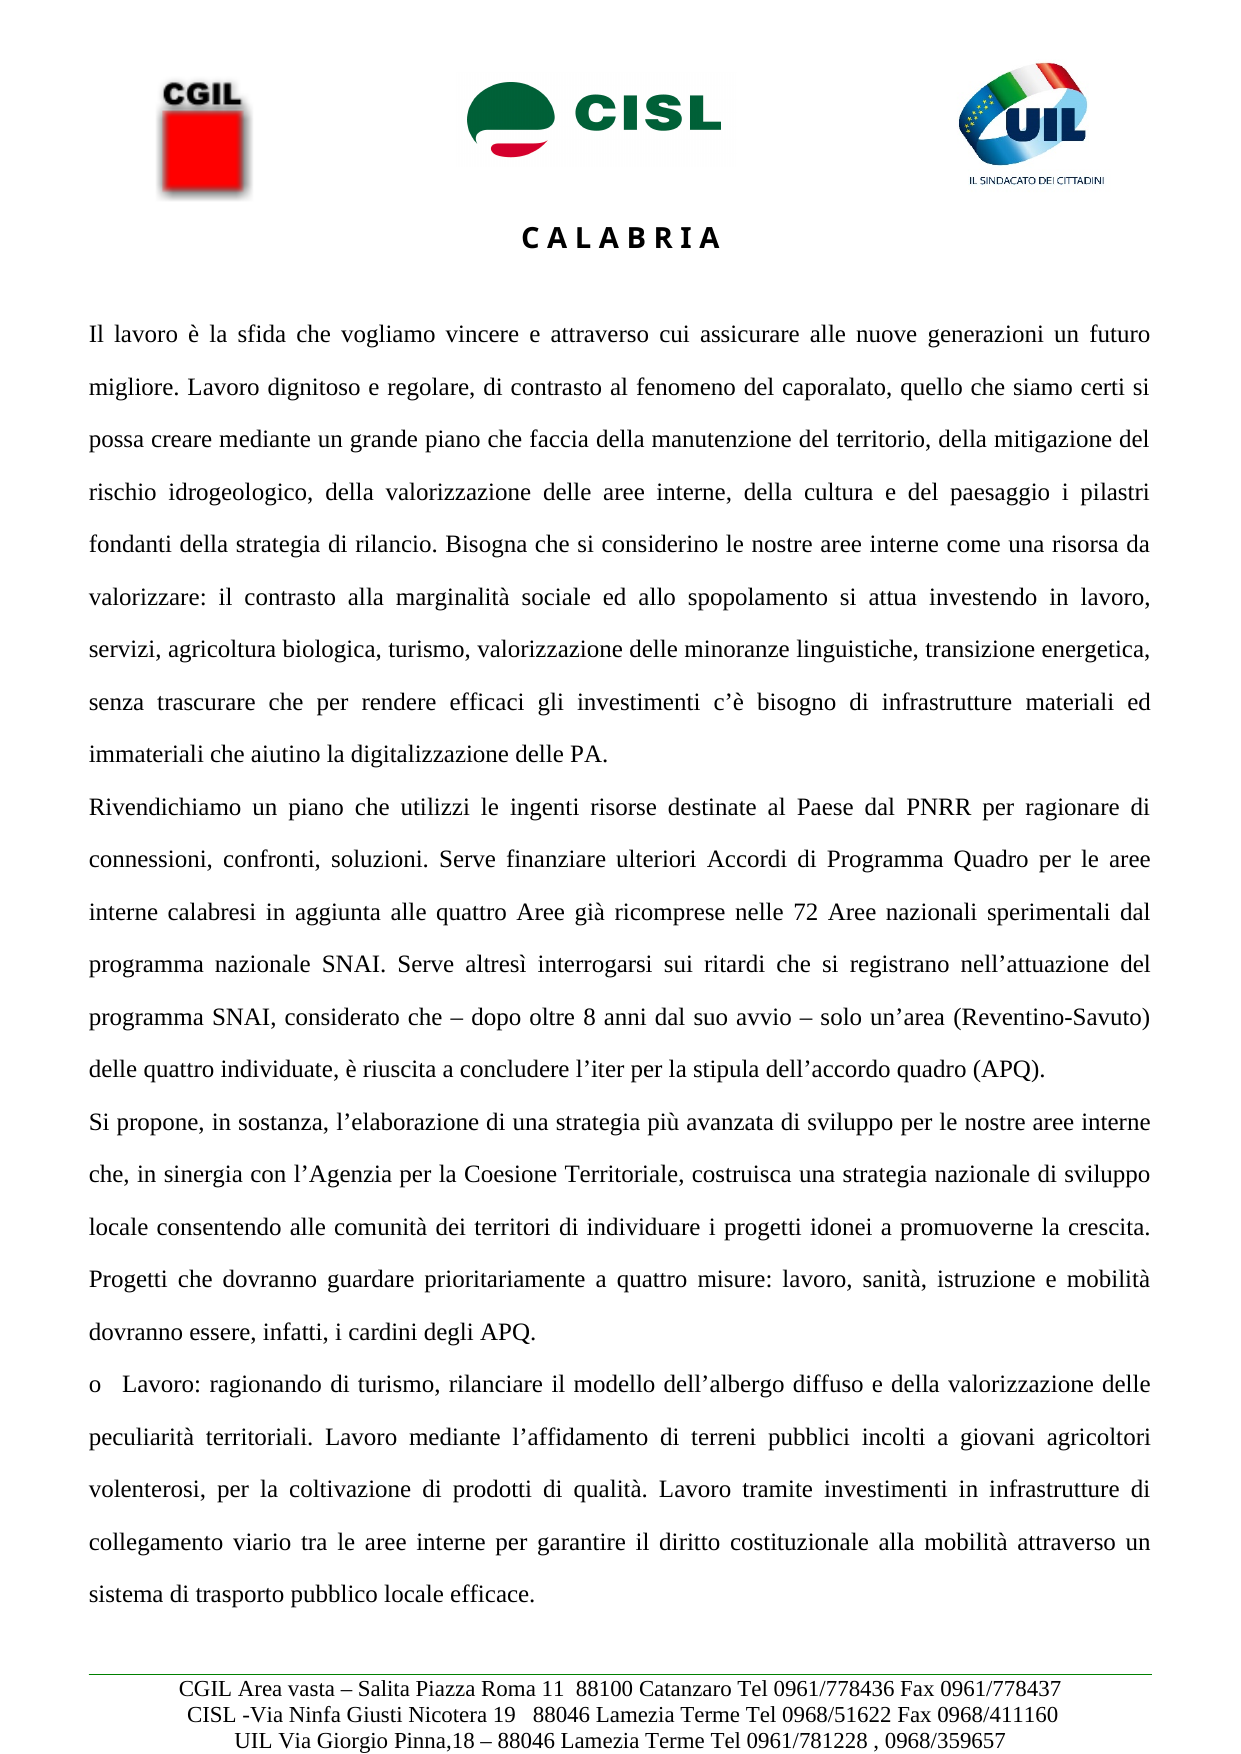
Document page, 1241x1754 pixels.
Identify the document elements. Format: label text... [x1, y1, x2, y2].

text Rivendichiamo un piano che utilizzi le ingenti risorse destinate al Paese dal PNRR per ragionare di connessioni, confronti, soluzioni. Serve finanziare ulteriori Accordi di Programma Quadro per le aree interne calabresi in aggiunta alle quattro Aree già ricomprese nelle 72 Aree nazionali sperimentali dal programma nazionale SNAI. Serve altresì interrogarsi sui ritardi che si registrano nell’attuazione del programma SNAI, considerato che – dopo oltre 8 anni dal suo avvio – solo un’area (Reventino-Savuto) delle quattro individuate, è riuscita a concludere l’iter per la stipula dell’accordo quadro (APQ). [88, 768, 1152, 1083]
picture [913, 37, 1187, 212]
picture [150, 75, 258, 211]
text Il lavoro è la sfida che vogliamo vincere e attraverso cui assicurare alle nuove generazioni un futuro migliore. Lavoro dignitoso e regolare, di contrasto al fenomeno del caporalato, quello che siamo certi si possa creare mediante un grande piano che faccia della manutenzione del territorio, della mitigazione del rischio idrogeologico, della valorizzazione delle aree interne, della cultura e del paesaggio i pilastri fondanti della strategia di rilancio. Bisogna che si considerino le nostre aree interne come una risorsa da valorizzare: il contrasto alla marginalità sociale ed allo spopolamento si attua investendo in lavoro, servizi, agricoltura biologica, turismo, valorizzazione delle minoranze linguistiche, transizione energetica, senza trascurare che per rendere efficaci gli investimenti c’è bisogno di infrastrutture materiali ed immateriali che aiutino la digitalizzazione delle PA. [88, 296, 1152, 768]
picture [455, 72, 737, 167]
text Si propone, in sostanza, l’elaborazione di una strategia più avanzata di sviluppo per le nostre aree interne che, in sinergia con l’Agenzia per la Coesione Territoriale, costruisca una strategia nazionale di sviluppo locale consentendo alle comunità dei territori di individuare i progetti idonei a promuoverne la crescita. Progetti che dovranno guardare prioritariamente a quattro misure: lavoro, sanità, istruzione e mobilità dovranno essere, infatti, i cardini degli APQ. [88, 1083, 1152, 1346]
text o Lavoro: ragionando di turismo, rilanciare il modello dell’albergo diffuso e della valorizzazione delle peculiarità territoriali. Lavoro mediante l’affidamento di terreni pubblici incolti a giovani agricoltori volenterosi, per la coltivazione di prodotti di qualità. Lavoro tramite investimenti in infrastrutture di collegamento viario tra le aree interne per garantire il diritto costituzionale alla mobilità attraverso un sistema di trasporto pubblico locale efficace. [88, 1346, 1152, 1608]
